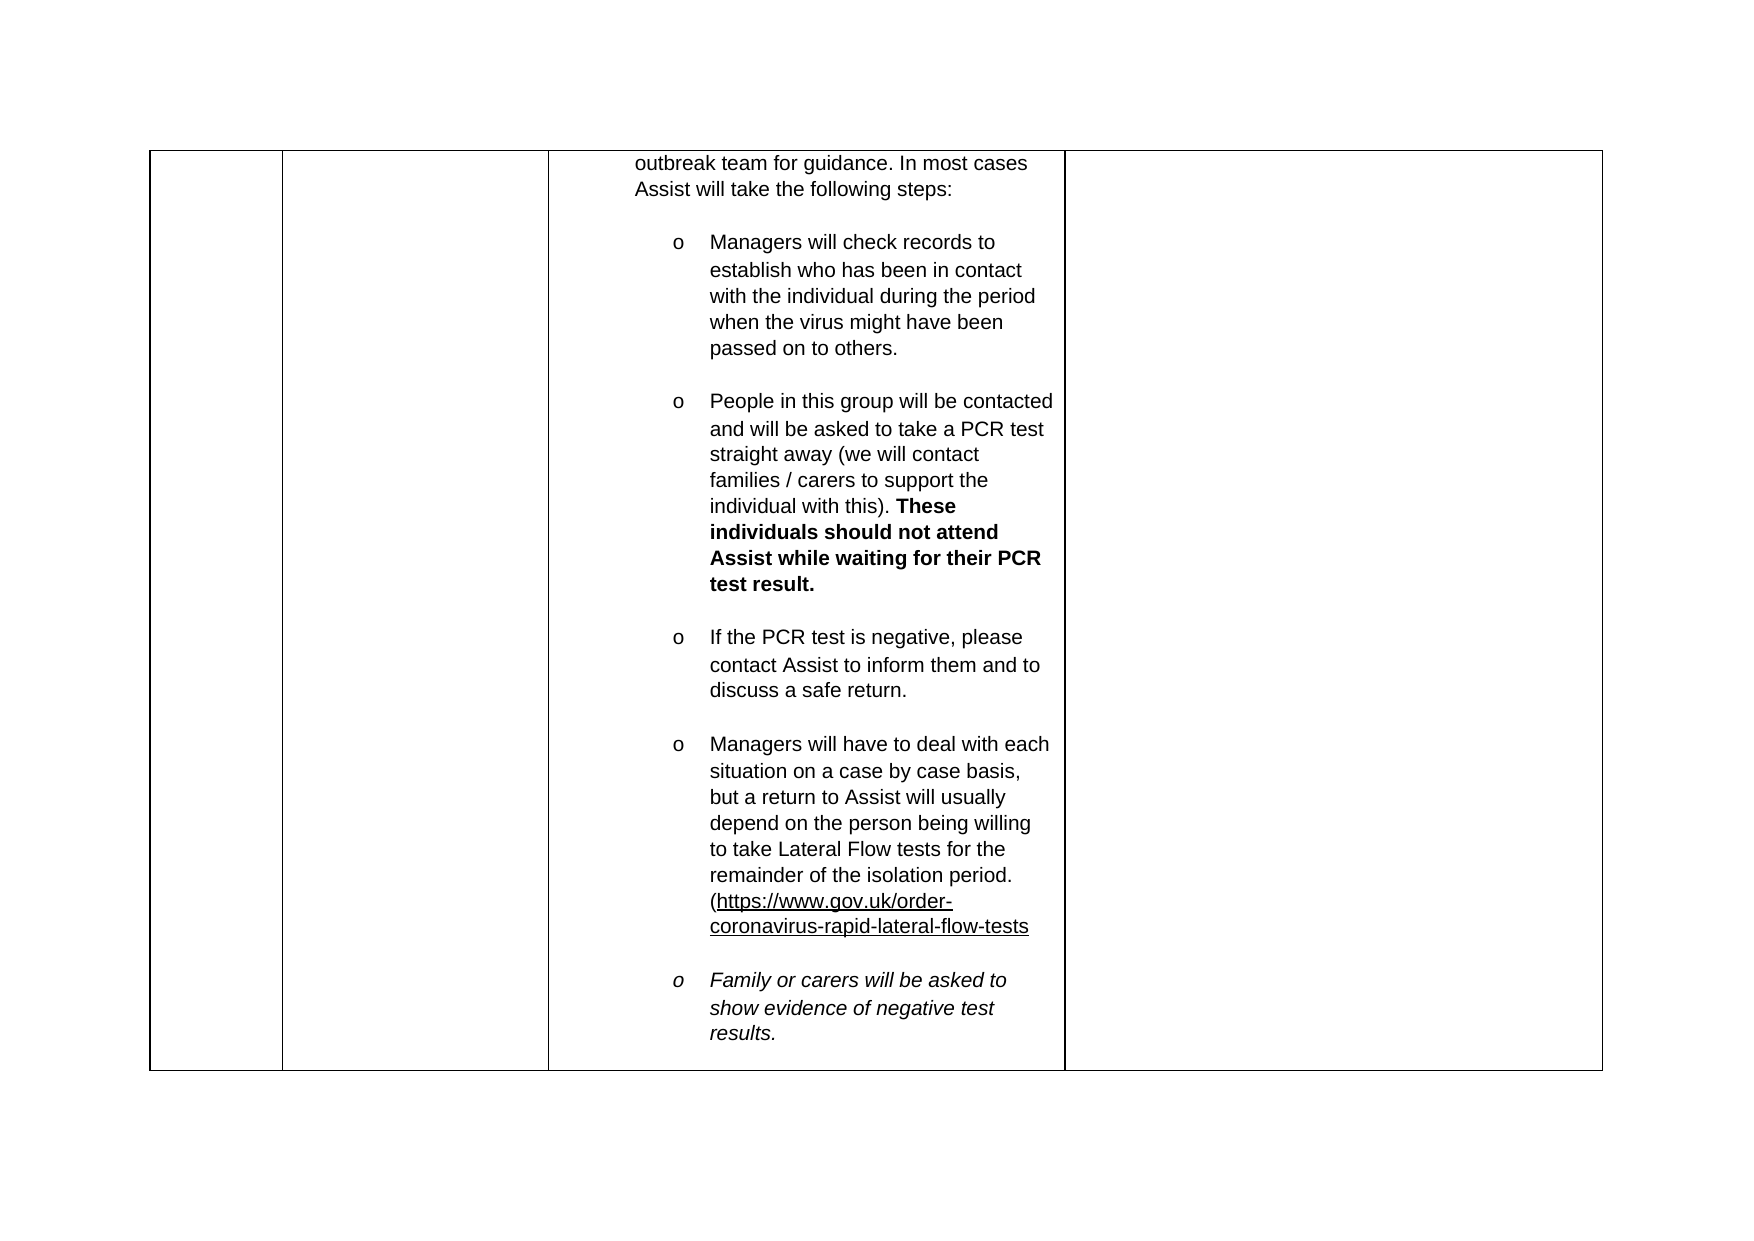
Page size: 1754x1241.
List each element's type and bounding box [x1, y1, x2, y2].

table_cell [549, 151, 1064, 1070]
table_cell [151, 151, 282, 1070]
table_cell [1066, 151, 1602, 1070]
table_cell [283, 151, 548, 1070]
